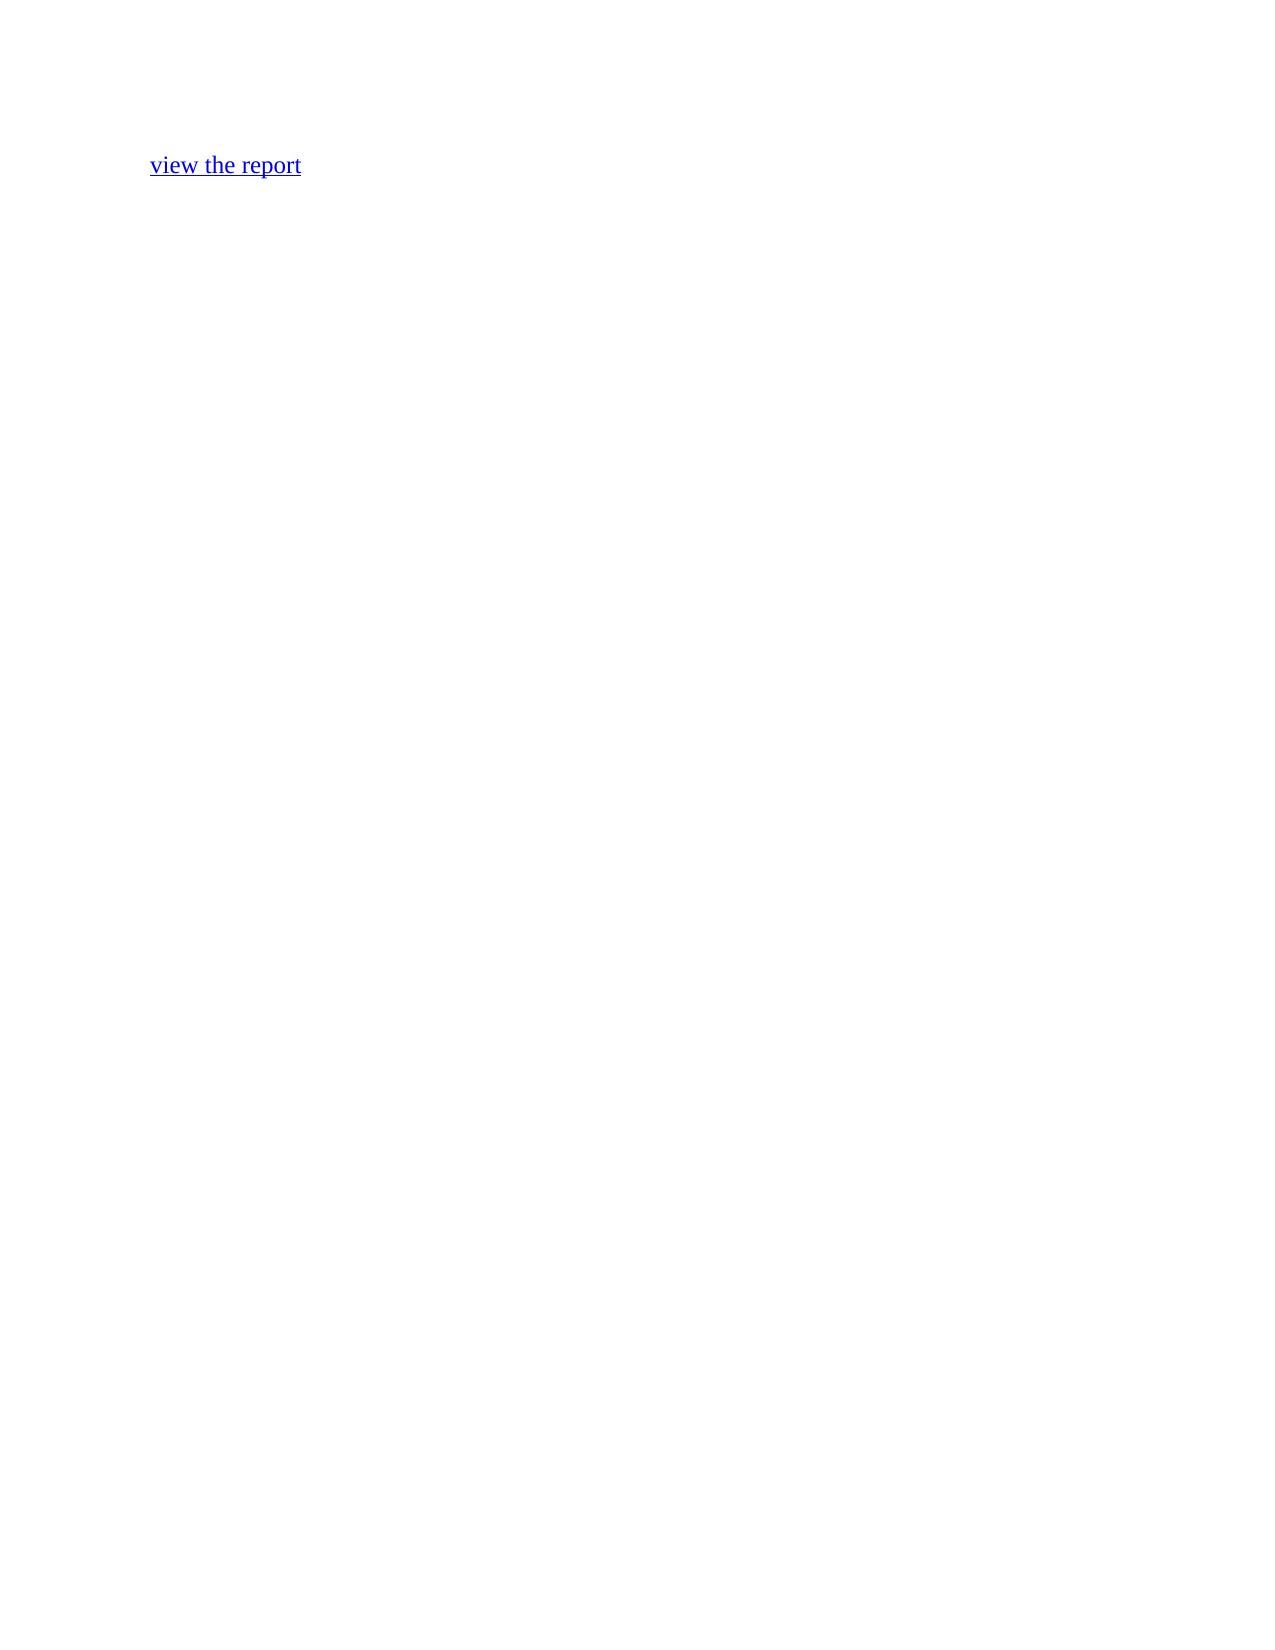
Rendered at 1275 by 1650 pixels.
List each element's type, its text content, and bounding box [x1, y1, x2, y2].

text view the report [150, 150, 1125, 179]
